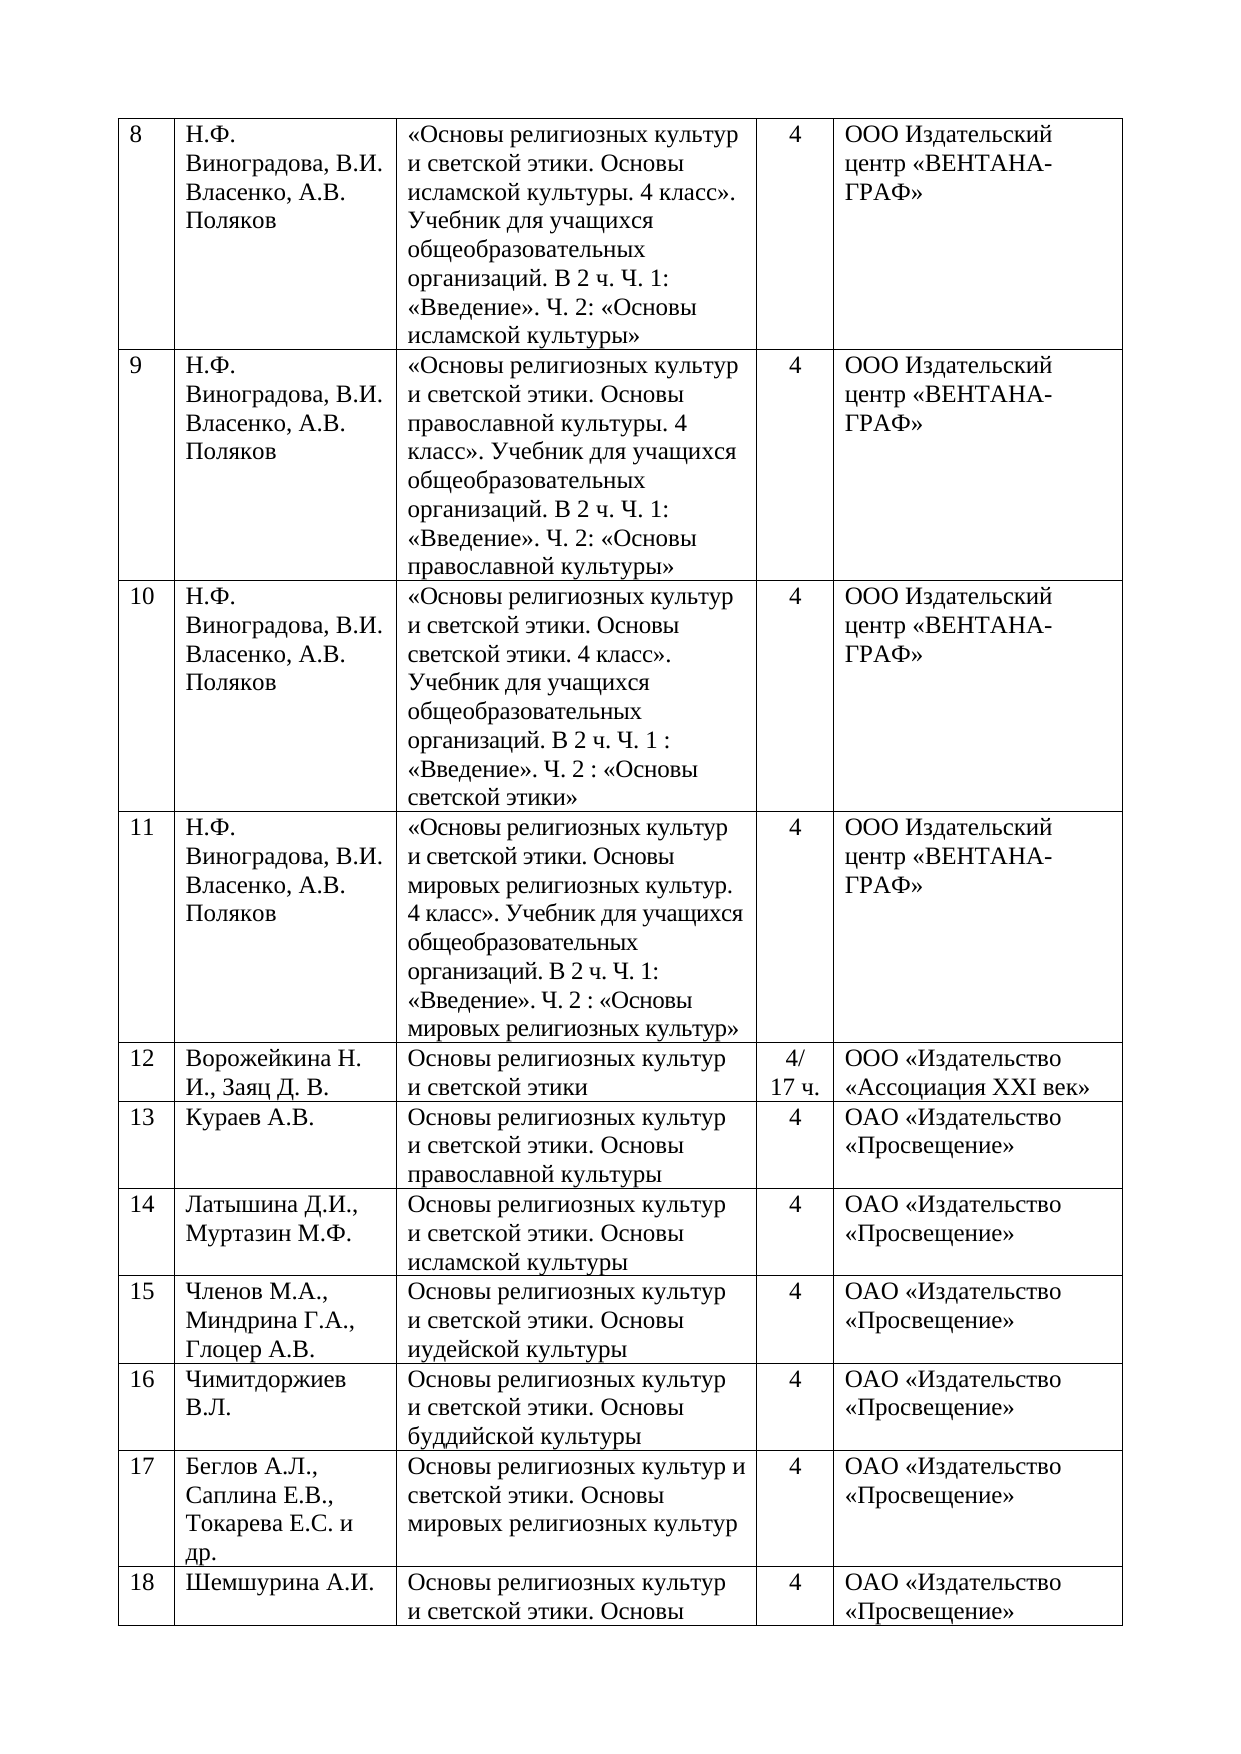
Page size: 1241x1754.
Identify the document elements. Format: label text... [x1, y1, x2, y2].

table_cell Н.Ф. Виноградова, В.И. Власенко, А.В. Поляков [175, 581, 396, 811]
table_cell ООО Издательский центр «ВЕНТАНА-ГРАФ» [834, 812, 1122, 1042]
table_cell 4 [757, 1102, 833, 1188]
table_cell 17 [119, 1451, 174, 1566]
table_cell Н.Ф. Виноградова, В.И. Власенко, А.В. Поляков [175, 119, 396, 349]
table_cell Латышина Д.И., Муртазин М.Ф. [175, 1189, 396, 1275]
table_cell 8 [119, 119, 174, 349]
table_cell Основы религиозных культур и светской этики. Основы исламской культуры [397, 1189, 756, 1275]
table_cell 4 [757, 1364, 833, 1450]
table_cell ОАО «Издательство «Просвещение» [834, 1451, 1122, 1566]
table_cell Кураев А.В. [175, 1102, 396, 1188]
table_cell Членов М.А., Миндрина Г.А., Глоцер А.В. [175, 1276, 396, 1363]
table_cell Шемшурина А.И. [175, 1567, 396, 1624]
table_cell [834, 1567, 1122, 1624]
table_cell 15 [119, 1276, 174, 1363]
table_cell 4 [757, 1451, 833, 1566]
table_cell 4 [757, 1567, 833, 1624]
table_cell Беглов А.Л., Саплина Е.В., Токарева Е.С. и др. [175, 1451, 396, 1566]
table_cell Н.Ф. Виноградова, В.И. Власенко, А.В. Поляков [175, 812, 396, 1042]
table_cell 16 [119, 1364, 174, 1450]
table_cell 4 [757, 1189, 833, 1275]
table_cell 4 [757, 119, 833, 349]
table_cell Н.Ф. Виноградова, В.И. Власенко, А.В. Поляков [175, 350, 396, 580]
table_cell «Основы религиозных культур и светской этики. Основы мировых религиозных культур. 4 класс». Учебник для учащихся общеобразовательных организаций. В 2 ч. Ч. 1: «Введение». Ч. 2 : «Основы мировых религиозных культур» [397, 812, 756, 1042]
table_cell Основы религиозных культур и светской этики. Основы мировых религиозных культур [397, 1451, 756, 1566]
table_cell Основы религиозных культур и светской этики. Основы буддийской культуры [397, 1364, 756, 1450]
table_cell «Основы религиозных культур и светской этики. Основы исламской культуры. 4 класс». Учебник для учащихся общеобразовательных организаций. В 2 ч. Ч. 1: «Введение». Ч. 2: «Основы исламской культуры» [397, 119, 756, 349]
table_cell 10 [119, 581, 174, 811]
table_cell 4 [757, 581, 833, 811]
table_cell 4/ 17 ч. [757, 1043, 833, 1101]
table_cell ОАО «Издательство «Просвещение» [834, 1102, 1122, 1188]
table_cell 18 [119, 1567, 174, 1624]
table_cell ООО Издательский центр «ВЕНТАНА-ГРАФ» [834, 581, 1122, 811]
table_cell Основы религиозных культур и светской этики [397, 1043, 756, 1101]
table_cell «Основы религиозных культур и светской этики. Основы православной культуры. 4 класс». Учебник для учащихся общеобразовательных организаций. В 2 ч. Ч. 1: «Введение». Ч. 2: «Основы православной культуры» [397, 350, 756, 580]
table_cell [397, 1567, 756, 1624]
table_cell 4 [757, 812, 833, 1042]
table_cell ОАО «Издательство «Просвещение» [834, 1276, 1122, 1363]
table_cell Чимитдоржиев В.Л. [175, 1364, 396, 1450]
table_cell 14 [119, 1189, 174, 1275]
table_cell ООО Издательский центр «ВЕНТАНА-ГРАФ» [834, 119, 1122, 349]
table_cell 12 [119, 1043, 174, 1101]
table_cell ОАО «Издательство «Просвещение» [834, 1364, 1122, 1450]
table_cell 11 [119, 812, 174, 1042]
table_cell «Основы религиозных культур и светской этики. Основы светской этики. 4 класс». Учебник для учащихся общеобразовательных организаций. В 2 ч. Ч. 1 : «Введение». Ч. 2 : «Основы светской этики» [397, 581, 756, 811]
table_cell Основы религиозных культур и светской этики. Основы православной культуры [397, 1102, 756, 1188]
table_cell 4 [757, 1276, 833, 1363]
table_cell 9 [119, 350, 174, 580]
table_cell 13 [119, 1102, 174, 1188]
table_cell Ворожейкина Н. И., Заяц Д. В. [175, 1043, 396, 1101]
table_cell ООО «Издательство «Ассоциация XXI век» [834, 1043, 1122, 1101]
table_cell Основы религиозных культур и светской этики. Основы иудейской культуры [397, 1276, 756, 1363]
table_cell ОАО «Издательство «Просвещение» [834, 1189, 1122, 1275]
table_cell 4 [757, 350, 833, 580]
table_cell ООО Издательский центр «ВЕНТАНА-ГРАФ» [834, 350, 1122, 580]
